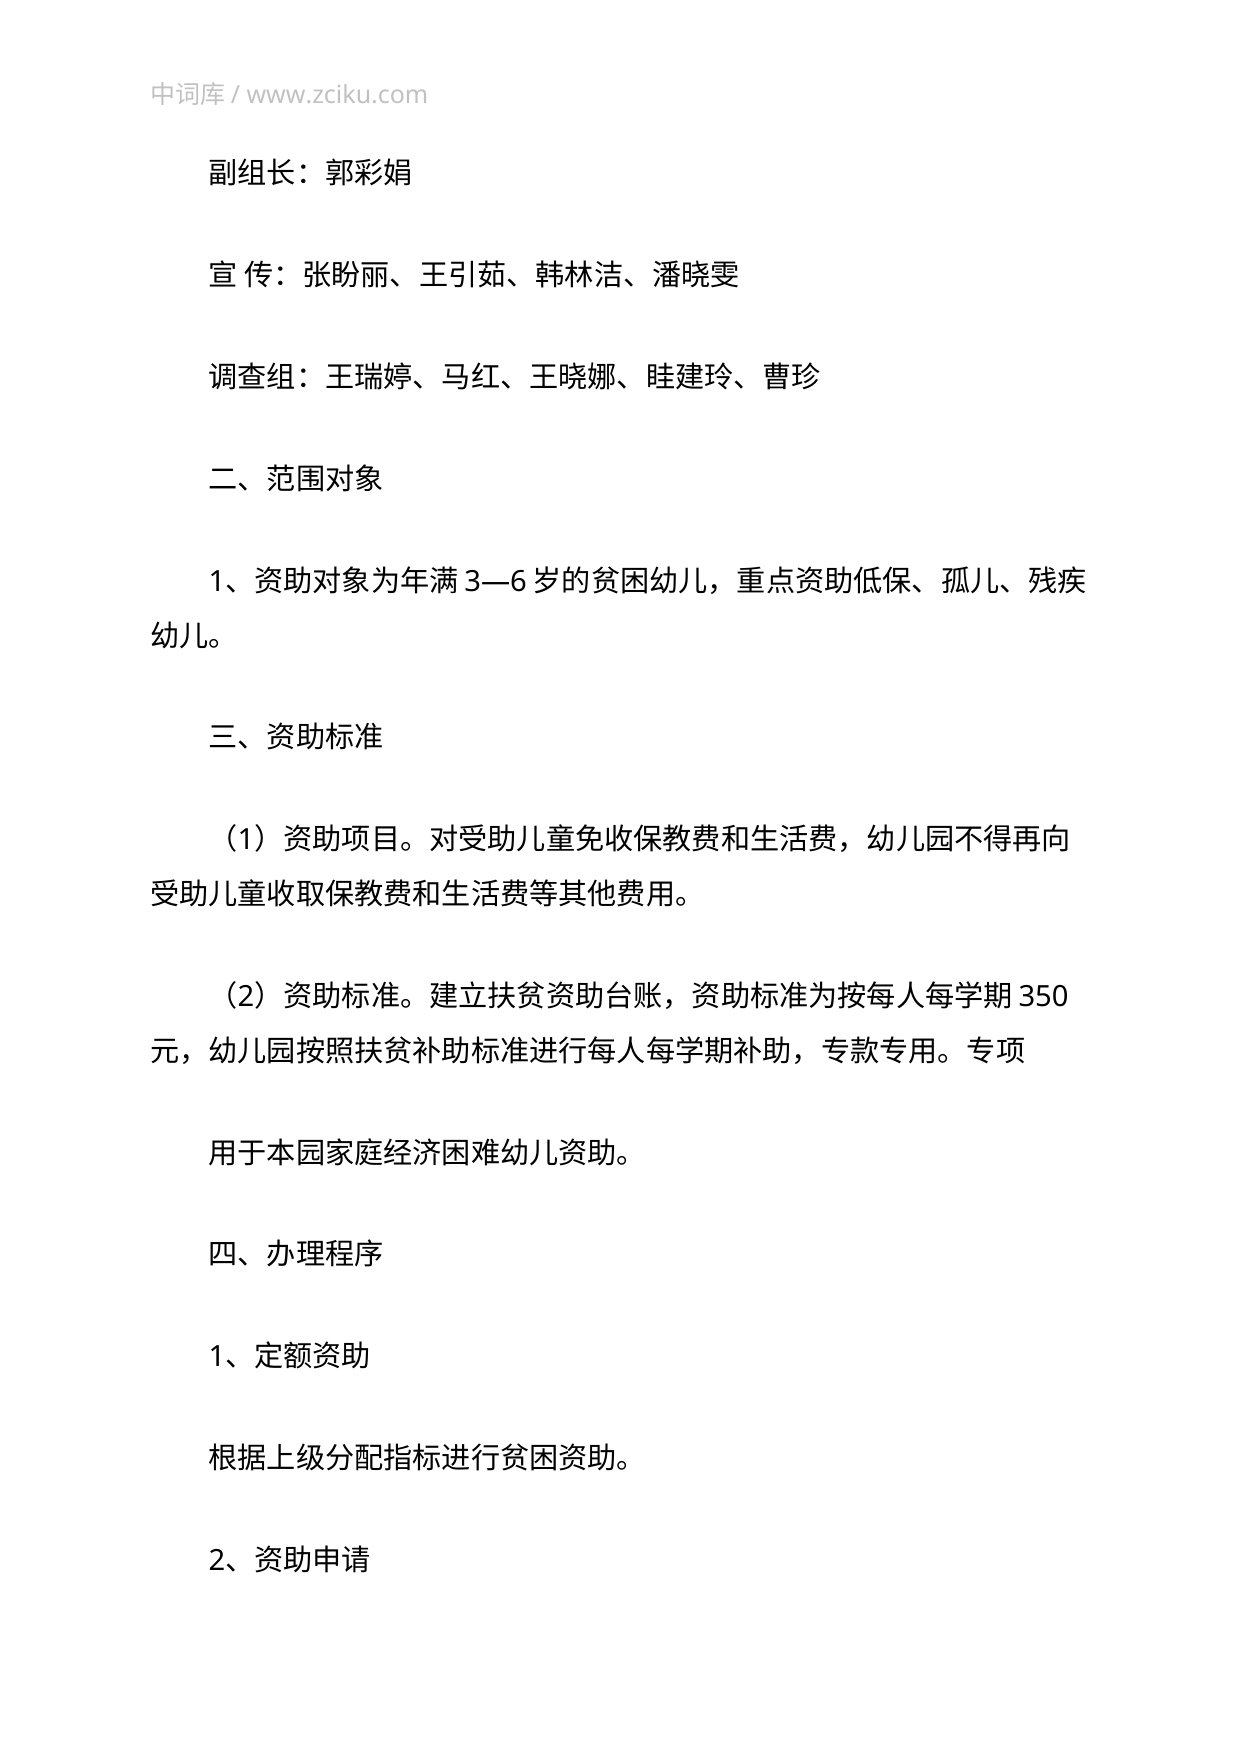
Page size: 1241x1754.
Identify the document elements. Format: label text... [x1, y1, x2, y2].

text 副组长：郭彩娟 [150, 150, 1090, 192]
text 1、定额资助 [150, 1333, 1090, 1375]
text （1）资助项目。对受助儿童免收保教费和生活费，幼儿园不得再向受助儿童收取保教费和生活费等其他费用。 [150, 816, 1090, 913]
text 根据上级分配指标进行贫困资助。 [150, 1435, 1090, 1477]
text 1、资助对象为年满3—6岁的贫困幼儿，重点资助低保、孤儿、残疾幼儿。 [150, 557, 1090, 654]
text 二、范围对象 [150, 455, 1090, 498]
text 三、资助标准 [150, 714, 1090, 756]
text 四、办理程序 [150, 1231, 1090, 1273]
text 调查组：王瑞婷、马红、王晓娜、眭建玲、曹珍 [150, 353, 1090, 396]
text 2、资助申请 [150, 1536, 1090, 1579]
text 用于本园家庭经济困难幼儿资助。 [150, 1129, 1090, 1171]
text 宣 传：张盼丽、王引茹、韩林洁、潘晓雯 [150, 252, 1090, 294]
text （2）资助标准。建立扶贫资助台账，资助标准为按每人每学期350元，幼儿园按照扶贫补助标准进行每人每学期补助，专款专用。专项 [150, 972, 1090, 1070]
